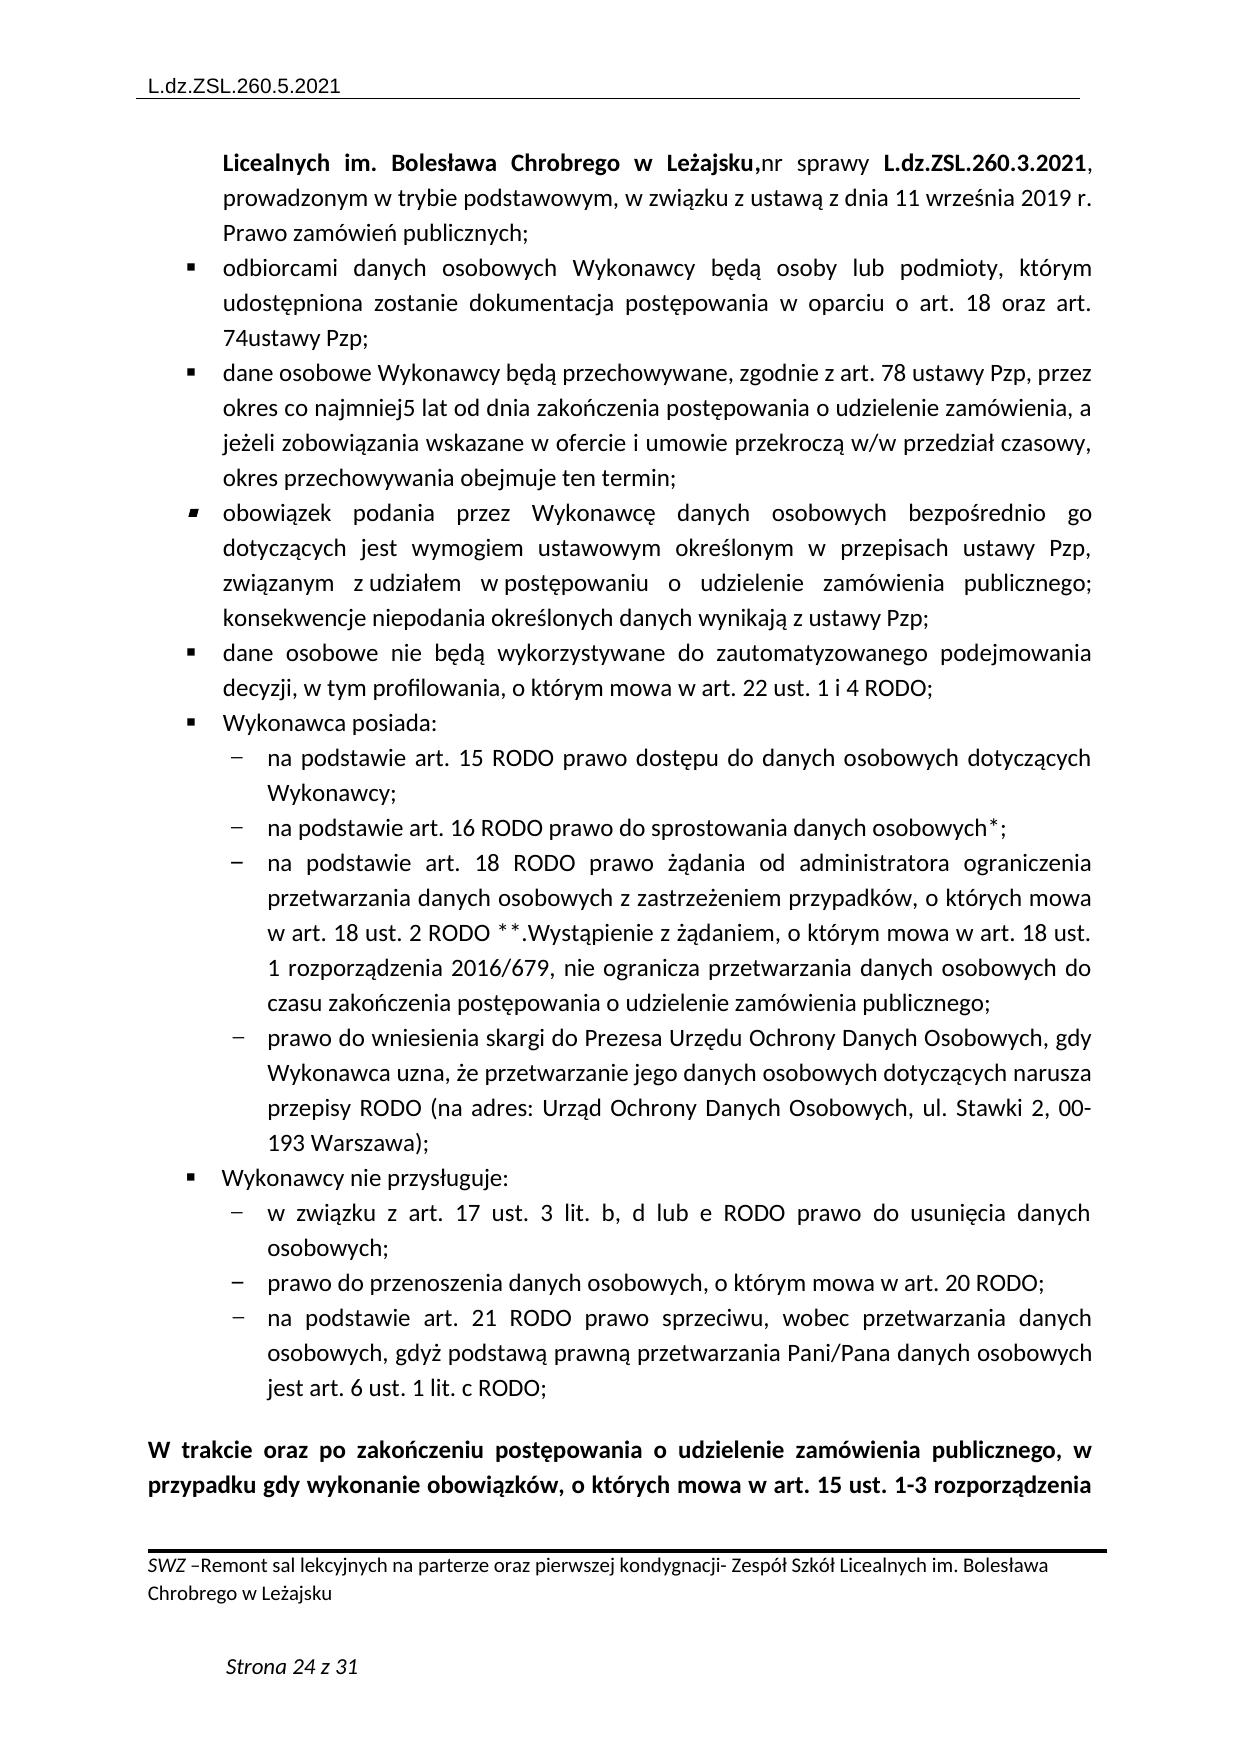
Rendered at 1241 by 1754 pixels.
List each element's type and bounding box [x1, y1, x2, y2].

table_header [140, 148, 1100, 1499]
